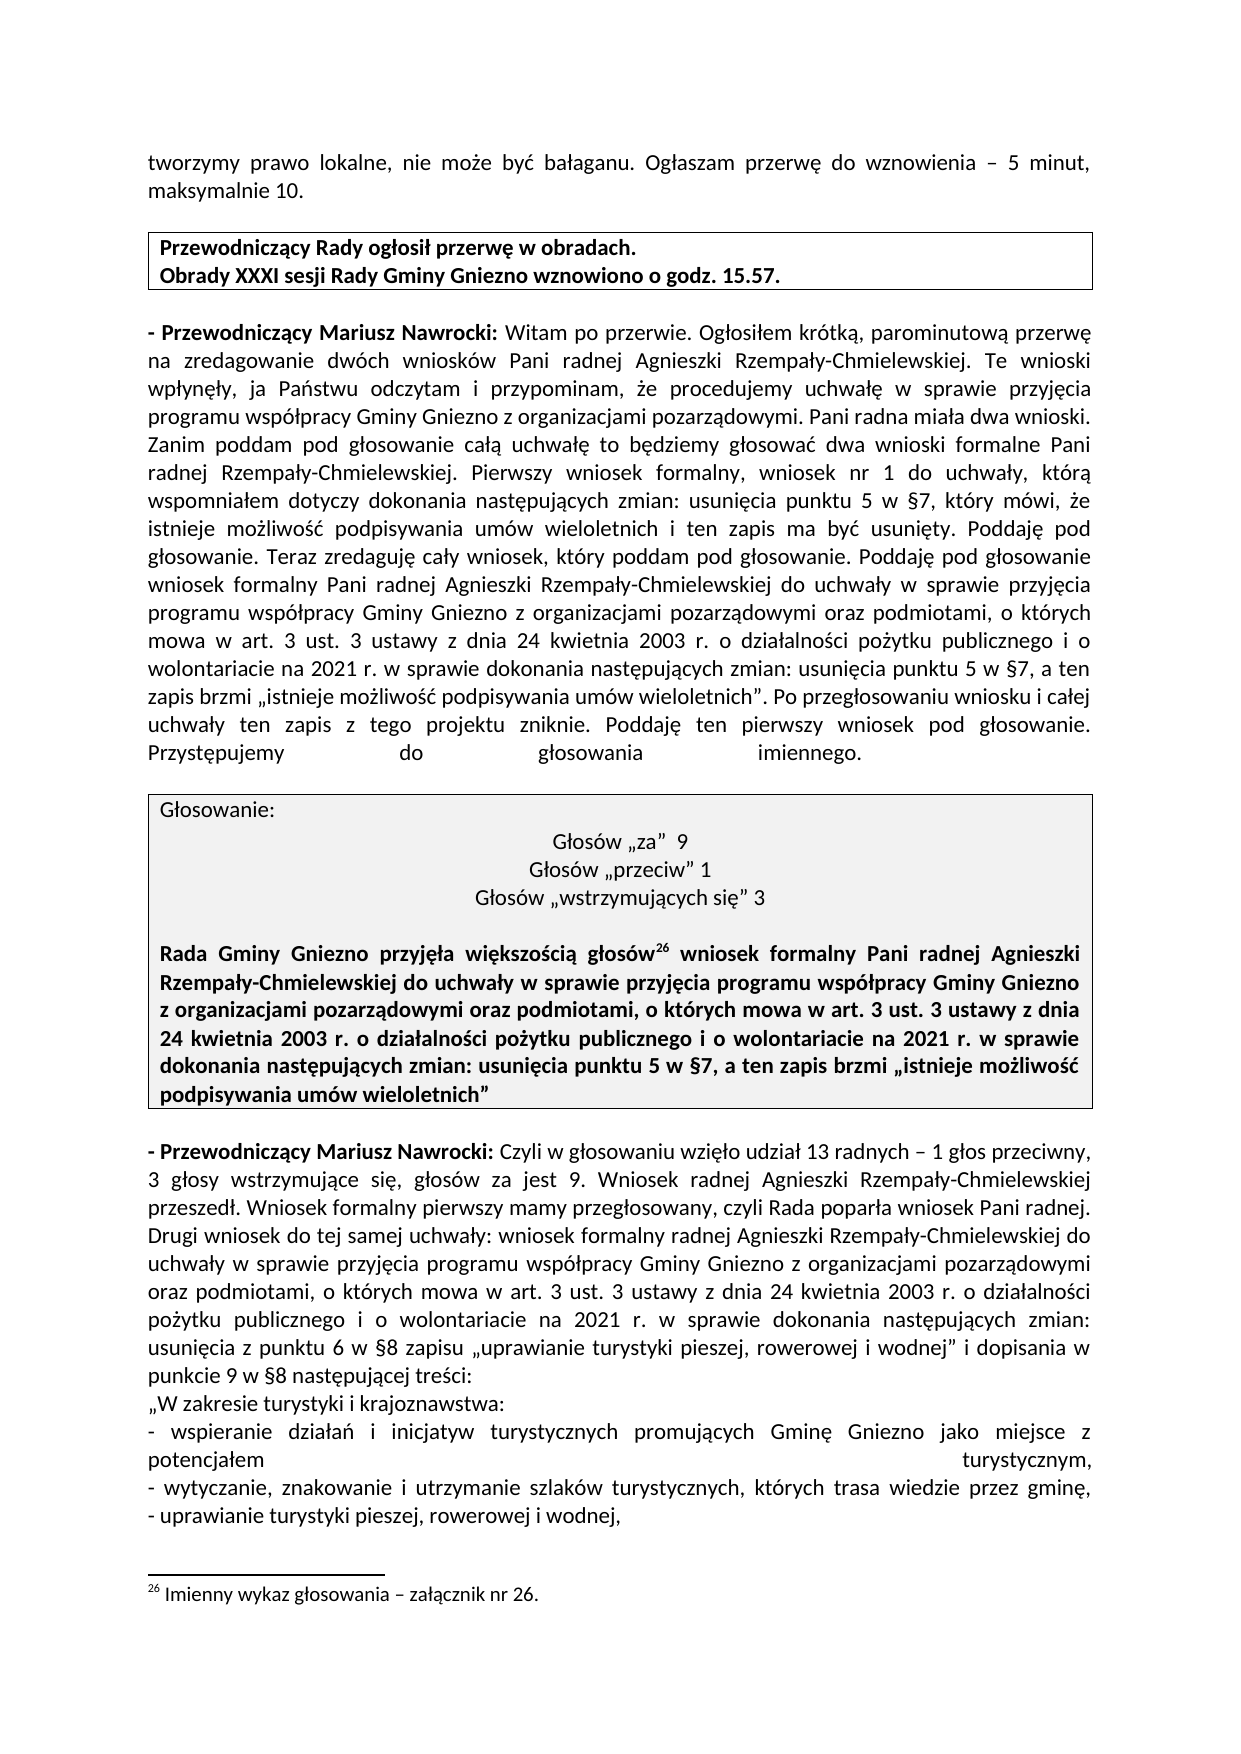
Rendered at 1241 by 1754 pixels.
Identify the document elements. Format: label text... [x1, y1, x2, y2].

table_header Głosowanie: Głosów „za” 9 Głosów „przeciw” 1 Głosów „wstrzymujących się” 3 Rada Gminy Gniezno przyjęła większością głosów wniosek formalny Pani radnej Agnieszki Rzempały-Chmielewskiej do uchwały w sprawie przyjęcia programu współpracy Gminy Gniezno z organizacjami pozarządowymi oraz podmiotami, o których mowa w art. 3 ust. 3 ustawy z dnia 24 kwietnia 2003 r. o działalności pożytku publicznego i o wolontariacie na 2021 r. w sprawie dokonania następujących zmian: usunięcia punktu 5 w §7, a ten zapis brzmi „istnieje możliwość podpisywania umów wieloletnich” [149, 795, 1092, 1108]
text - Przewodniczący Mariusz Nawrocki: Czyli w głosowaniu wzięło udział 13 radnych – 1 głos przeciwny, 3 głosy wstrzymujące się, głosów za jest 9. Wniosek radnej Agnieszki Rzempały-Chmielewskiej przeszedł. Wniosek formalny pierwszy mamy przegłosowany, czyli Rada poparła wniosek Pani radnej. Drugi wniosek do tej samej uchwały: wniosek formalny radnej Agnieszki Rzempały-Chmielewskiej do uchwały w sprawie przyjęcia programu współpracy Gminy Gniezno z organizacjami pozarządowymi oraz podmiotami, o których mowa w art. 3 ust. 3 ustawy z dnia 24 kwietnia 2003 r. o działalności pożytku publicznego i o wolontariacie na 2021 r. w sprawie dokonania następujących zmian: usunięcia z punktu 6 w §8 zapisu „uprawianie turystyki pieszej, rowerowej i wodnej” i dopisania w punkcie 9 w §8 następującej treści: [148, 1109, 1092, 1389]
text - wspieranie działań i inicjatyw turystycznych promujących Gminę Gniezno jako miejsce z potencjałem turystycznym, - wytyczanie, znakowanie i utrzymanie szlaków turystycznych, których trasa wiedzie przez gminę, - uprawianie turystyki pieszej, rowerowej i wodnej, [148, 1417, 1092, 1529]
text „W zakresie turystyki i krajoznawstwa: [148, 1389, 1092, 1417]
table_header Przewodniczący Rady ogłosił przerwę w obradach. Obrady XXXI sesji Rady Gminy Gniezno wznowiono o godz. 15.57. [149, 233, 1092, 289]
text - Przewodniczący Mariusz Nawrocki: Witam po przerwie. Ogłosiłem krótką, parominutową przerwę na zredagowanie dwóch wniosków Pani radnej Agnieszki Rzempały-Chmielewskiej. Te wnioski wpłynęły, ja Państwu odczytam i przypominam, że procedujemy uchwałę w sprawie przyjęcia programu współpracy Gminy Gniezno z organizacjami pozarządowymi. Pani radna miała dwa wnioski. Zanim poddam pod głosowanie całą uchwałę to będziemy głosować dwa wnioski formalne Pani radnej Rzempały-Chmielewskiej. Pierwszy wniosek formalny, wniosek nr 1 do uchwały, którą wspomniałem dotyczy dokonania następujących zmian: usunięcia punktu 5 w §7, który mówi, że istnieje możliwość podpisywania umów wieloletnich i ten zapis ma być usunięty. Poddaję pod głosowanie. Teraz zredaguję cały wniosek, który poddam pod głosowanie. Poddaję pod głosowanie wniosek formalny Pani radnej Agnieszki Rzempały-Chmielewskiej do uchwały w sprawie przyjęcia programu współpracy Gminy Gniezno z organizacjami pozarządowymi oraz podmiotami, o których mowa w art. 3 ust. 3 ustawy z dnia 24 kwietnia 2003 r. o działalności pożytku publicznego i o wolontariacie na 2021 r. w sprawie dokonania następujących zmian: usunięcia punktu 5 w §7, a ten zapis brzmi „istnieje możliwość podpisywania umów wieloletnich”. Po przegłosowaniu wniosku i całej uchwały ten zapis z tego projektu zniknie. Poddaję ten pierwszy wniosek pod głosowanie. Przystępujemy do głosowania imiennego. [148, 290, 1092, 794]
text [148, 148, 1092, 204]
